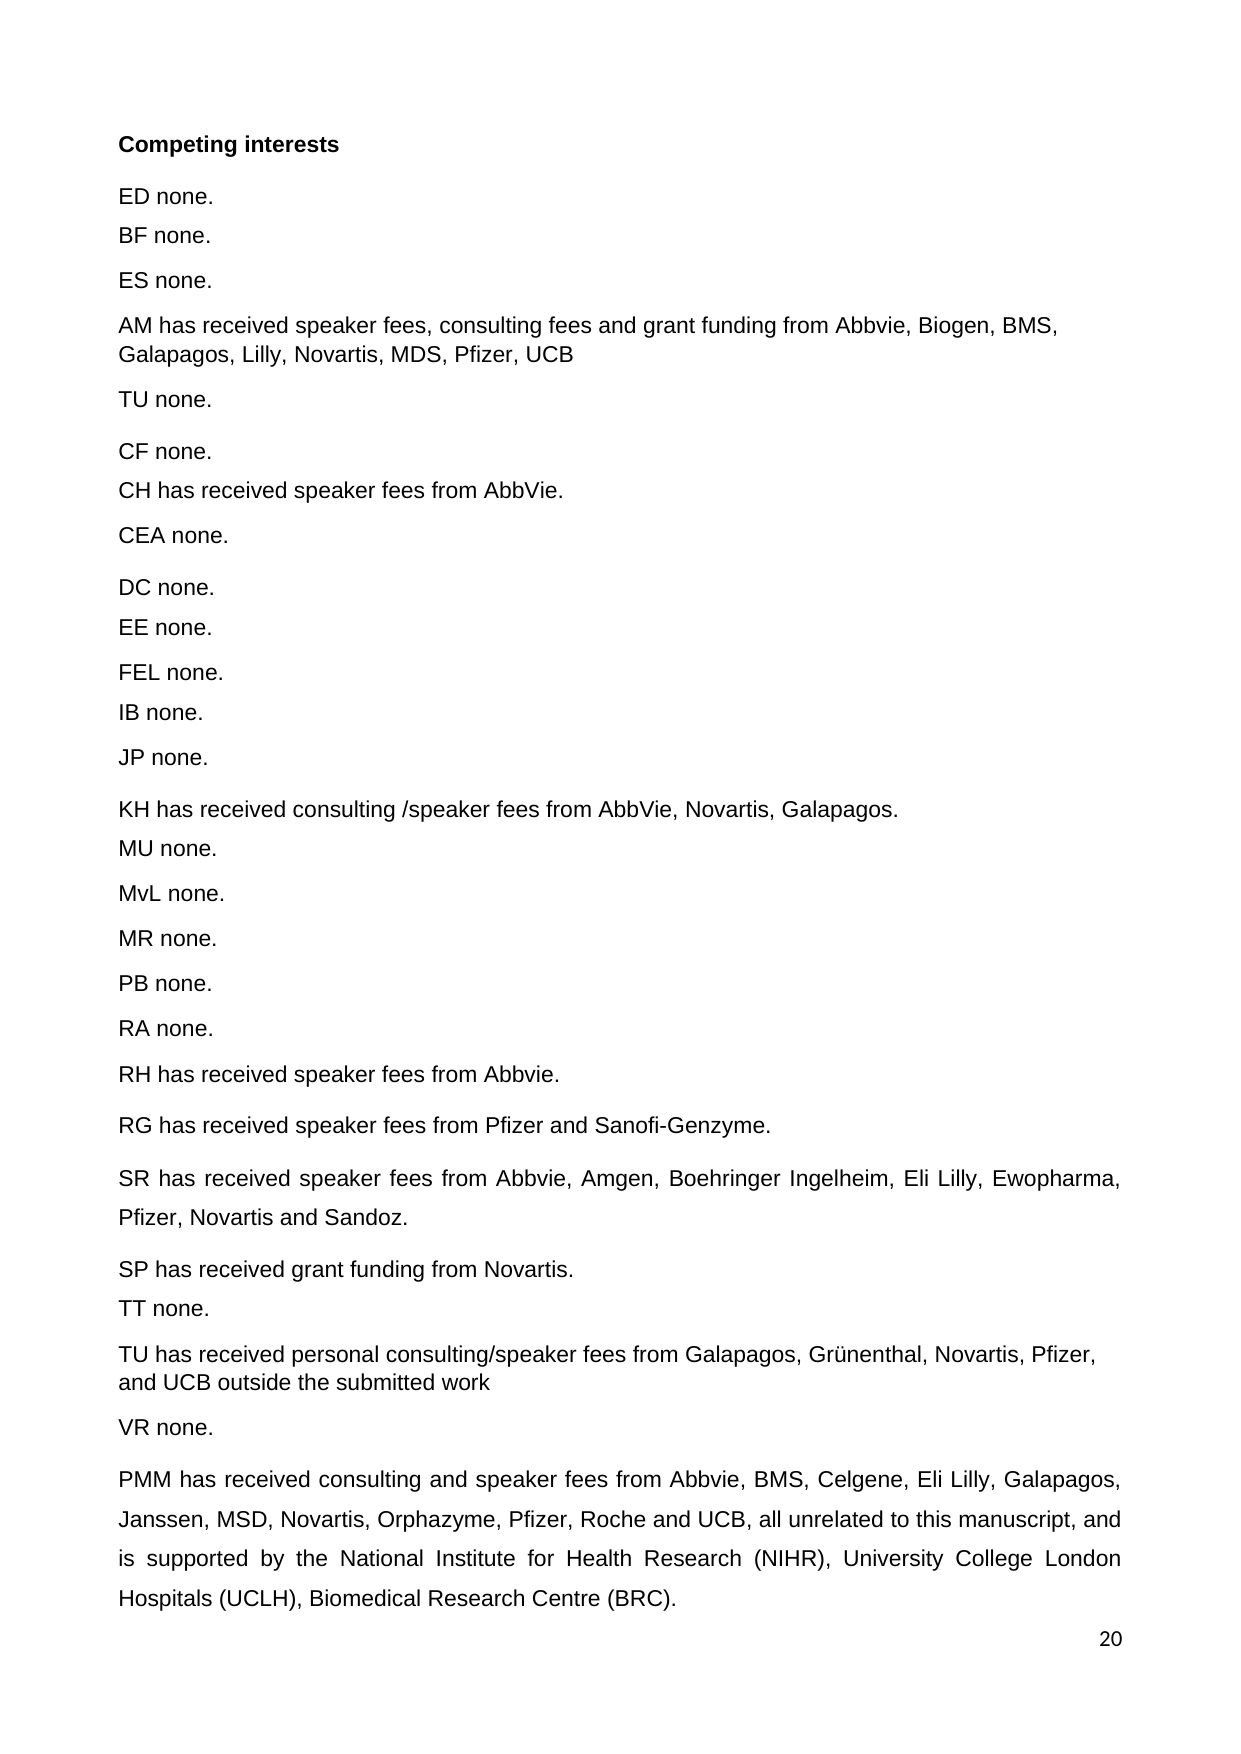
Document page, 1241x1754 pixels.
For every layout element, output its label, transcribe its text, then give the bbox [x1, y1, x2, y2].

subtitle Competing interests [118, 131, 1122, 157]
text MvL none. [118, 880, 1122, 906]
text TT none. [118, 1295, 1122, 1322]
text ES none. [118, 267, 1122, 293]
subtitle DC none. [118, 574, 1122, 601]
text MR none. [118, 925, 1122, 952]
subtitle KH has received consulting /speaker fees from AbbVie, Novartis, Galapagos. [118, 796, 1122, 822]
text IB none. [118, 698, 1122, 725]
subtitle FEL none. [118, 659, 1122, 685]
subtitle SR has received speaker fees from Abbvie, Amgen, Boehringer Ingelheim, Eli Lilly, Ewopharma, Pfizer, Novartis and Sandoz. [118, 1164, 1122, 1230]
subtitle SP has received grant funding from Novartis. [118, 1256, 1122, 1282]
subtitle ED none. [118, 183, 1122, 209]
subtitle PMM has received consulting and speaker fees from Abbvie, BMS, Celgene, Eli Lilly, Galapagos, Janssen, MSD, Novartis, Orphazyme, Pfizer, Roche and UCB, all unrelated to this manuscript, and is supported by the National Institute for Health Research (NIHR), University College London Hospitals (UCLH), Biomedical Research Centre (BRC). [118, 1466, 1122, 1611]
subtitle VR none. [118, 1414, 1122, 1440]
text MU none. [118, 835, 1122, 861]
subtitle RG has received speaker fees from Pfizer and Sanofi-Genzyme. [118, 1112, 1122, 1139]
subtitle TU none. [118, 386, 1122, 412]
text EE none. [118, 614, 1122, 640]
subtitle CEA none. [118, 522, 1122, 549]
subtitle JP none. [118, 743, 1122, 770]
text CH has received speaker fees from AbbVie. [118, 477, 1122, 504]
text TU has received personal consulting/speaker fees from Galapagos, Grünenthal, Novartis, Pfizer, and UCB outside the submitted work [118, 1341, 1122, 1395]
text PB none. [118, 970, 1122, 997]
text AM has received speaker fees, consulting fees and grant funding from Abbvie, Biogen, BMS, Galapagos, Lilly, Novartis, MDS, Pfizer, UCB [118, 312, 1122, 367]
text BF none. [118, 222, 1122, 248]
text RA none. [118, 1015, 1122, 1042]
subtitle CF none. [118, 438, 1122, 464]
subtitle RH has received speaker fees from Abbvie. [118, 1061, 1122, 1087]
